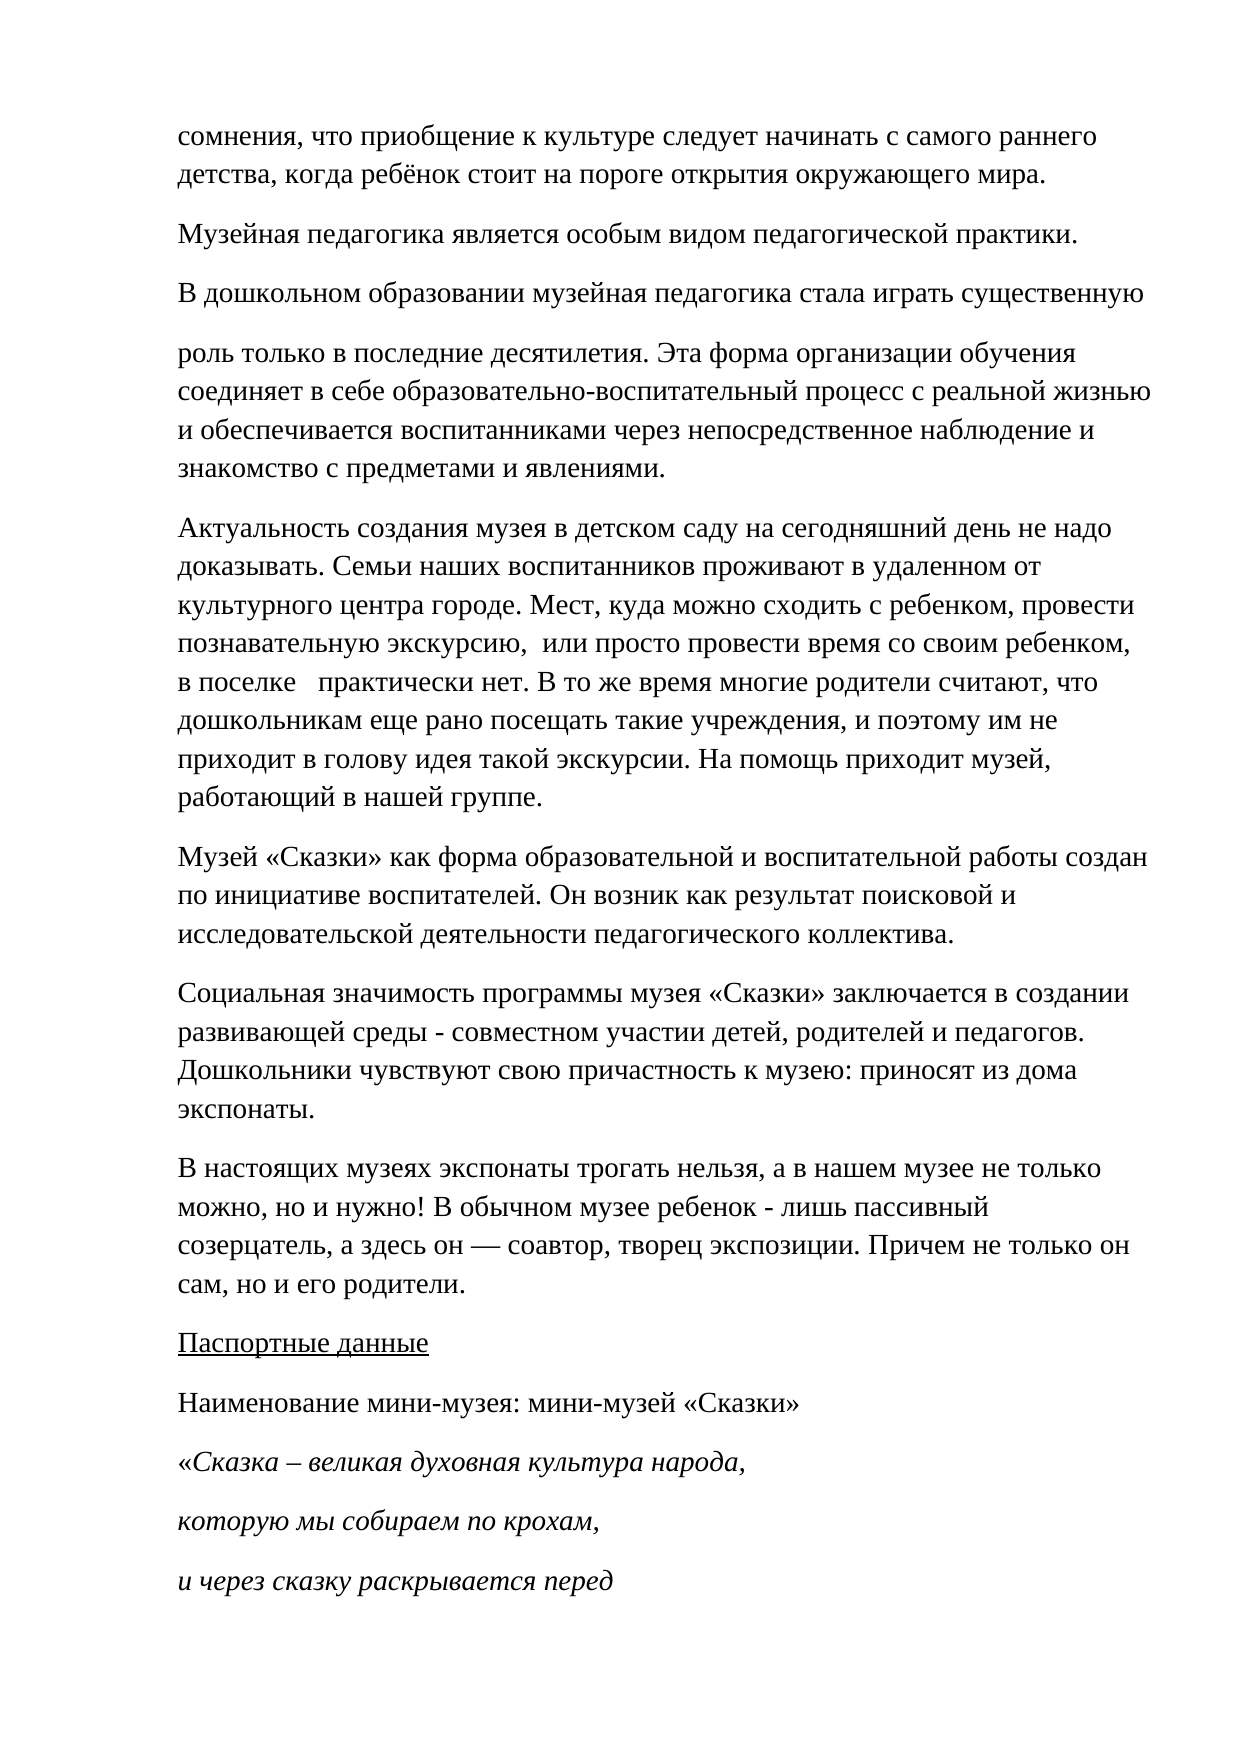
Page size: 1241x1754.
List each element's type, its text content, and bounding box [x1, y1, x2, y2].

text В настоящих музеях экспонаты трогать нельзя, а в нашем музее не только можно, но и нужно! В обычном музее ребенок - лишь пассивный созерцатель, а здесь он — соавтор, творец экспозиции. Причем не только он сам, но и его родители. [177, 1150, 1152, 1299]
text Актуальность создания музея в детском саду на сегодняшний день не надо доказывать. Семьи наших воспитанников проживают в удаленном от культурного центра городе. Мест, куда можно сходить с ребенком, провести познавательную экскурсию, или просто провести время со своим ребенком, в поселке практически нет. В то же время многие родители считают, что дошкольникам еще рано посещать такие учреждения, и поэтому им не приходит в голову идея такой экскурсии. На помощь приходит музей, работающий в нашей группе. [177, 510, 1152, 813]
text Музейная педагогика является особым видом педагогической практики. [177, 216, 1152, 249]
text «Сказка – великая духовная культура народа, [177, 1444, 1152, 1478]
text Социальная значимость программы музея «Сказки» заключается в создании развивающей среды - совместном участии детей, родителей и педагогов. Дошкольники чувствуют свою причастность к музею: приносят из дома экспонаты. [177, 975, 1152, 1124]
text Наименование мини-музея: мини-музей «Сказки» [177, 1385, 1152, 1418]
text В дошкольном образовании музейная педагогика стала играть существенную [177, 275, 1152, 309]
text Паспортные данные [177, 1325, 1152, 1359]
text и через сказку раскрывается перед [177, 1563, 1152, 1596]
text роль только в последние десятилетия. Эта форма организации обучения соединяет в себе образовательно-воспитательный процесс с реальной жизнью и обеспечивается воспитанниками через непосредственное наблюдение и знакомство с предметами и явлениями. [177, 335, 1152, 484]
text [177, 118, 1152, 190]
text Музей «Сказки» как форма образовательной и воспитательной работы создан по инициативе воспитателей. Он возник как результат поисковой и исследовательской деятельности педагогического коллектива. [177, 839, 1152, 949]
text которую мы собираем по крохам, [177, 1503, 1152, 1537]
